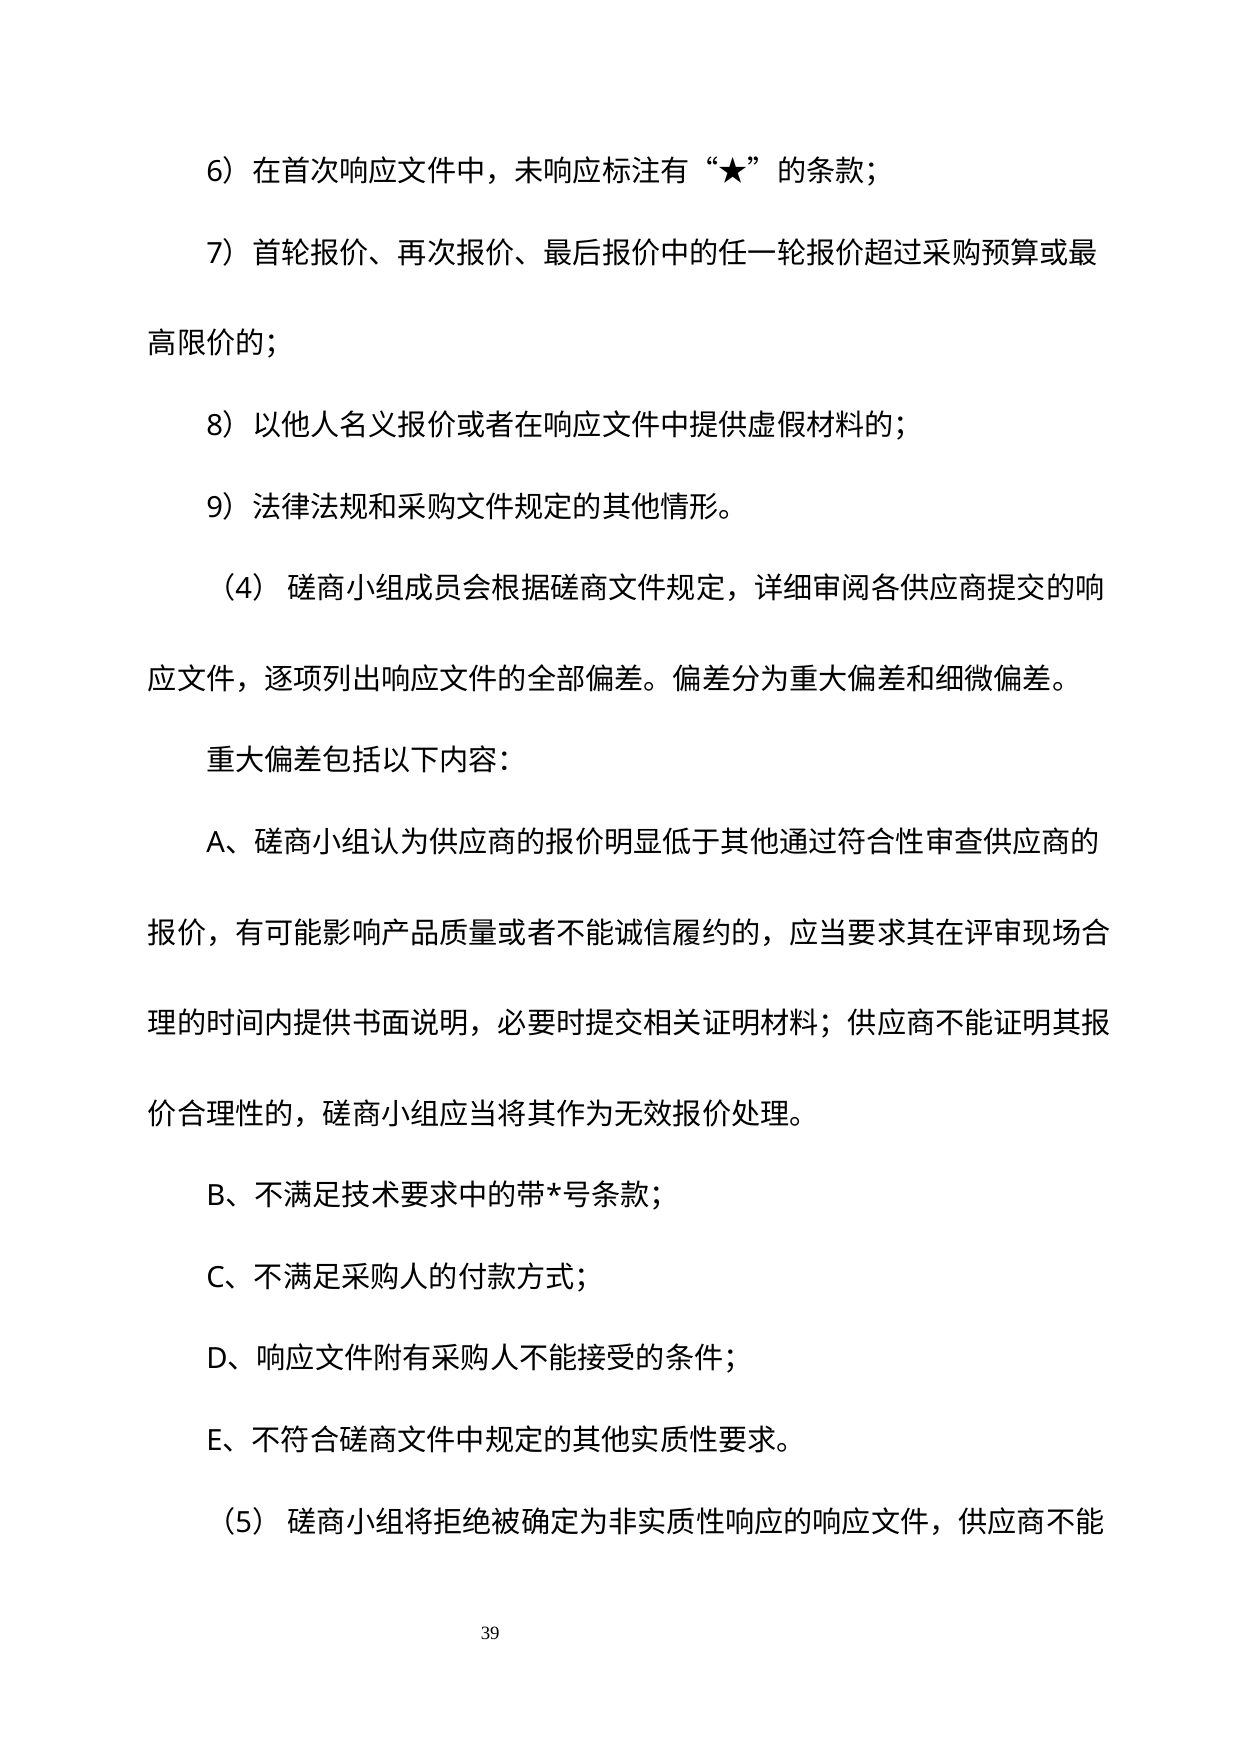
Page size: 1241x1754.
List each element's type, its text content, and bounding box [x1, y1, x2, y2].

text 9）法律法规和采购文件规定的其他情形。 [148, 474, 1114, 534]
text D、响应文件附有采购人不能接受的条件； [148, 1326, 1114, 1386]
text C、不满足采购人的付款方式； [148, 1244, 1114, 1305]
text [148, 1489, 1114, 1549]
text 8）以他人名义报价或者在响应文件中提供虚假材料的； [148, 393, 1114, 453]
text A、磋商小组认为供应商的报价明显低于其他通过符合性审查供应商的报价，有可能影响产品质量或者不能诚信履约的，应当要求其在评审现场合理的时间内提供书面说明，必要时提交相关证明材料；供应商不能证明其报价合理性的，磋商小组应当将其作为无效报价处理。 [148, 809, 1114, 1142]
text B、不满足技术要求中的带*号条款； [148, 1163, 1114, 1223]
text 6）在首次响应文件中，未响应标注有“★”的条款； [148, 139, 1114, 199]
text 重大偏差包括以下内容： [148, 728, 1114, 788]
text （4） 磋商小组成员会根据磋商文件规定，详细审阅各供应商提交的响应文件，逐项列出响应文件的全部偏差。偏差分为重大偏差和细微偏差。 [148, 556, 1114, 707]
text 7）首轮报价、再次报价、最后报价中的任一轮报价超过采购预算或最高限价的； [148, 220, 1114, 371]
text E、不符合磋商文件中规定的其他实质性要求。 [148, 1408, 1114, 1468]
